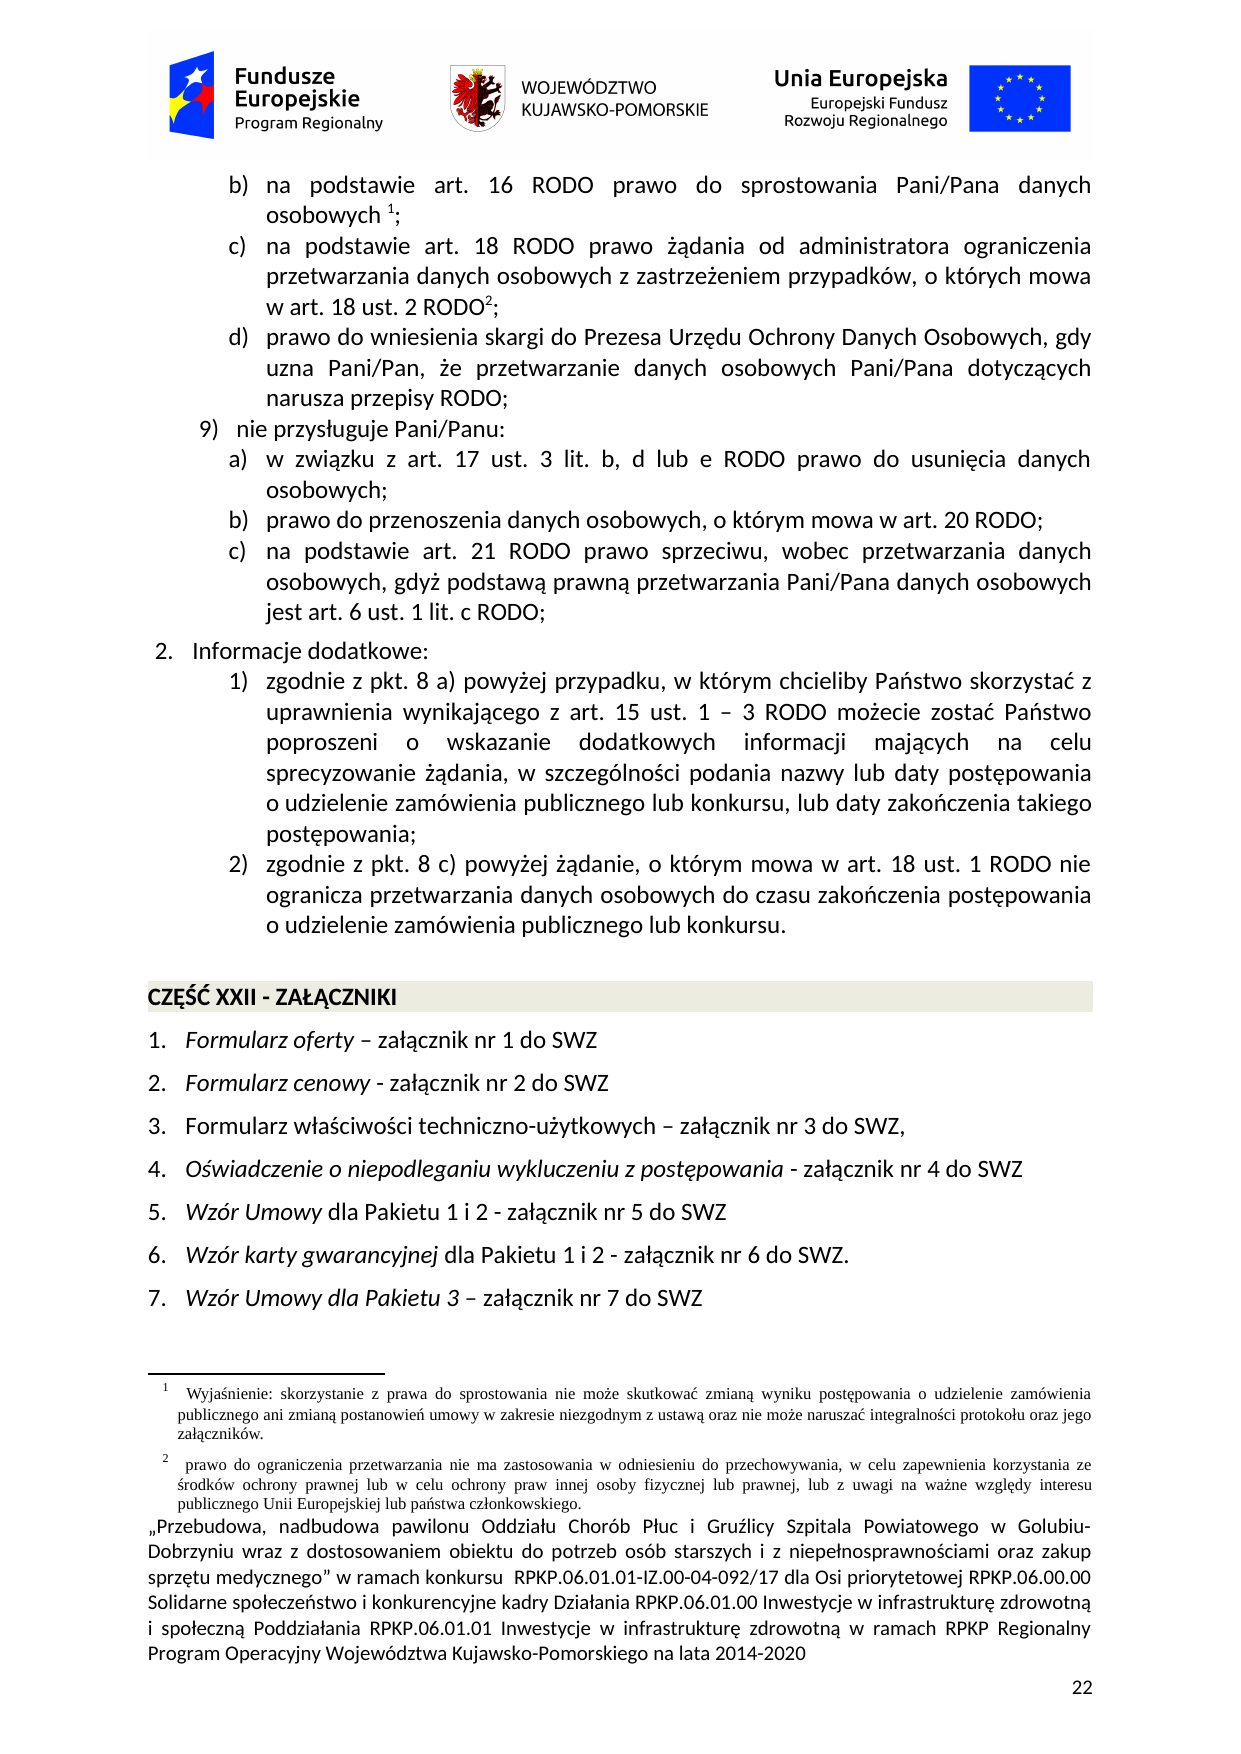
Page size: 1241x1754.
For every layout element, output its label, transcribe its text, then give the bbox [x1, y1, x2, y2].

list zgodnie z pkt. 8 a) powyżej przypadku, w którym chcieliby Państwo skorzystać z uprawnienia wynikającego z art. 15 ust. 1 – 3 RODO możecie zostać Państwo poproszeni o wskazanie dodatkowych informacji mających na celu sprecyzowanie żądania, w szczególności podania nazwy lub daty postępowania o udzielenie zamówienia publicznego lub konkursu, lub daty zakończenia takiego postępowania; [228, 666, 1093, 849]
list na podstawie art. 18 RODO prawo żądania od administratora ograniczenia przetwarzania danych osobowych z zastrzeżeniem przypadków, o których mowa w art. 18 ust. 2 RODO; [228, 230, 1093, 321]
list nie przysługuje Pani/Panu: [199, 413, 1093, 443]
list Wzór karty gwarancyjnej dla Pakietu 1 i 2 - załącznik nr 6 do SWZ. [148, 1239, 1093, 1270]
list na podstawie art. 16 RODO prawo do sprostowania Pani/Pana danych osobowych ; [228, 169, 1093, 230]
picture [147, 29, 1093, 161]
list prawo do przenoszenia danych osobowych, o którym mowa w art. 20 RODO; [228, 504, 1093, 535]
list zgodnie z pkt. 8 c) powyżej żądanie, o którym mowa w art. 18 ust. 1 RODO nie ogranicza przetwarzania danych osobowych do czasu zakończenia postępowania o udzielenie zamówienia publicznego lub konkursu. [228, 849, 1093, 940]
list Formularz cenowy - załącznik nr 2 do SWZ [148, 1067, 1093, 1098]
list Oświadczenie o niepodleganiu wykluczeniu z postępowania - załącznik nr 4 do SWZ [148, 1153, 1093, 1184]
list na podstawie art. 21 RODO prawo sprzeciwu, wobec przetwarzania danych osobowych, gdyż podstawą prawną przetwarzania Pani/Pana danych osobowych jest art. 6 ust. 1 lit. c RODO; [228, 535, 1093, 627]
list Informacje dodatkowe: [154, 635, 1093, 666]
list Formularz oferty – załącznik nr 1 do SWZ [148, 1024, 1093, 1055]
list Wzór Umowy dla Pakietu 1 i 2 - załącznik nr 5 do SWZ [148, 1197, 1093, 1227]
list Wzór Umowy dla Pakietu 3 – załącznik nr 7 do SWZ [148, 1283, 1093, 1313]
list w związku z art. 17 ust. 3 lit. b, d lub e RODO prawo do usunięcia danych osobowych; [228, 443, 1093, 504]
list Formularz właściwości techniczno-użytkowych – załącznik nr 3 do SWZ, [148, 1111, 1093, 1141]
text CZĘŚĆ XXII - ZAŁĄCZNIKI [148, 981, 1093, 1012]
list prawo do wniesienia skargi do Prezesa Urzędu Ochrony Danych Osobowych, gdy uzna Pani/Pan, że przetwarzanie danych osobowych Pani/Pana dotyczących narusza przepisy RODO; [228, 321, 1093, 413]
